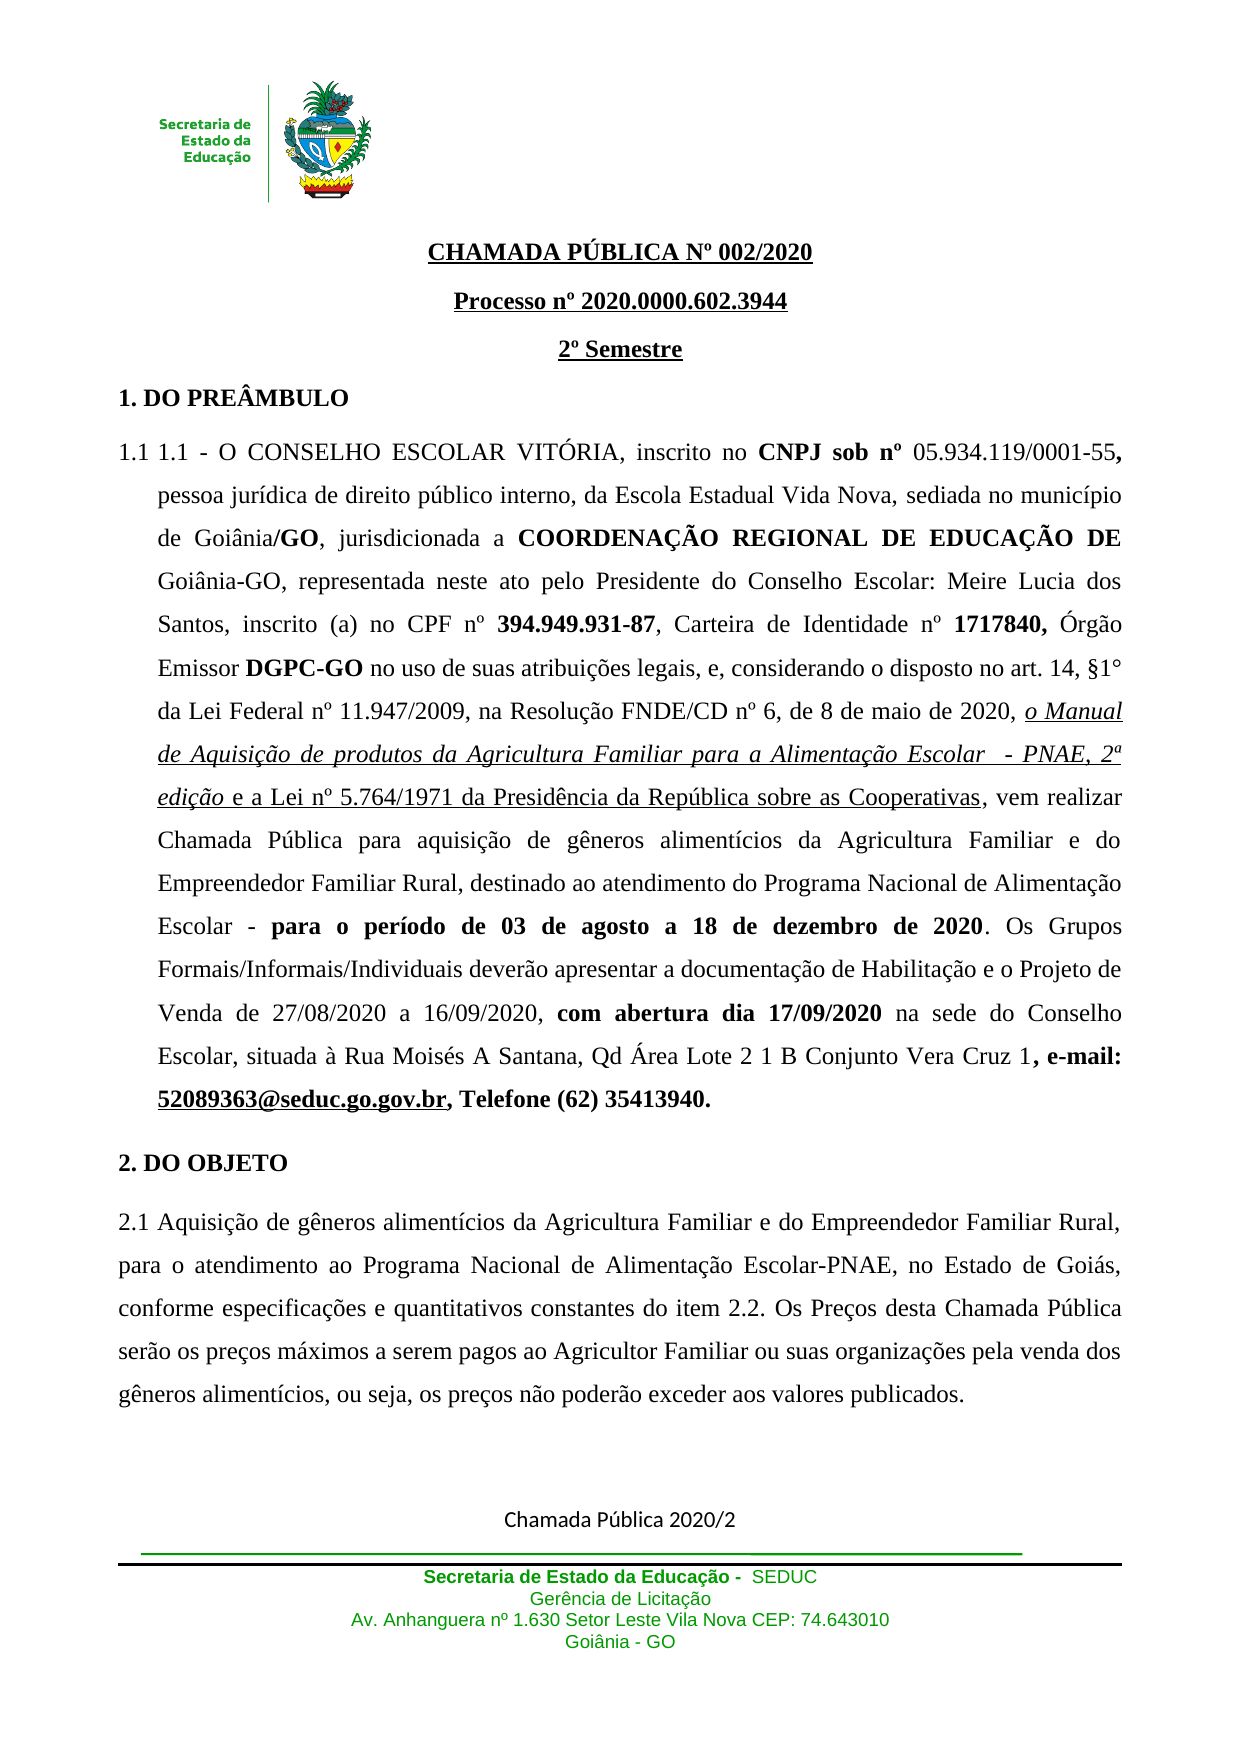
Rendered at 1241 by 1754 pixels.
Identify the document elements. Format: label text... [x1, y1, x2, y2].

text 2.1 Aquisição de gêneros alimentícios da Agricultura Familiar e do Empreendedor Familiar Rural, para o atendimento ao Programa Nacional de Alimentação Escolar-PNAE, no Estado de Goiás, conforme especificações e quantitativos constantes do item 2.2. Os Preços desta Chamada Pública serão os preços máximos a serem pagos ao Agricultor Familiar ou suas organizações pela venda dos gêneros alimentícios, ou seja, os preços não poderão exceder aos valores publicados. [118, 1207, 1122, 1408]
list 1.1 - O CONSELHO ESCOLAR VITÓRIA, inscrito no CNPJ sob nº 05.934.119/0001-55, pessoa jurídica de direito público interno, da Escola Estadual Vida Nova, sediada no município de Goiânia/GO, jurisdicionada a COORDENAÇÃO REGIONAL DE EDUCAÇÃO DE Goiânia-GO, representada neste ato pelo Presidente do Conselho Escolar: Meire Lucia dos Santos, inscrito (a) no CPF nº 394.949.931-87, Carteira de Identidade nº 1717840, Órgão Emissor DGPC-GO no uso de suas atribuições legais, e, considerando o disposto no art. 14, §1° da Lei Federal nº 11.947/2009, na Resolução FNDE/CD nº 6, de 8 de maio de 2020, o Manual de Aquisição de produtos da Agricultura Familiar para a Alimentação Escolar - PNAE, 2ª edição e a Lei nº 5.764/1971 da Presidência da República sobre as Cooperativas, vem realizar Chamada Pública para aquisição de gêneros alimentícios da Agricultura Familiar e do Empreendedor Familiar Rural, destinado ao atendimento do Programa Nacional de Alimentação Escolar - para o período de 03 de agosto a 18 de dezembro de 2020. Os Grupos Formais/Informais/Individuais deverão apresentar a documentação de Habilitação e o Projeto de Venda de 27/08/2020 a 16/09/2020, com abertura dia 17/09/2020 na sede do Conselho Escolar, situada à Rua Moisés A Santana, Qd Área Lote 2 1 B Conjunto Vera Cruz 1, e-mail: 52089363@seduc.go.gov.br, Telefone (62) 35413940. [118, 437, 1122, 1113]
text 1. DO PREÂMBULO [118, 383, 1122, 412]
picture [118, 73, 412, 210]
text 2. DO OBJETO [118, 1148, 1122, 1177]
text CHAMADA PÚBLICA Nº 002/2020 [118, 237, 1122, 266]
text Processo nº 2020.0000.602.3944 [118, 286, 1122, 314]
text 2º Semestre [118, 334, 1122, 363]
